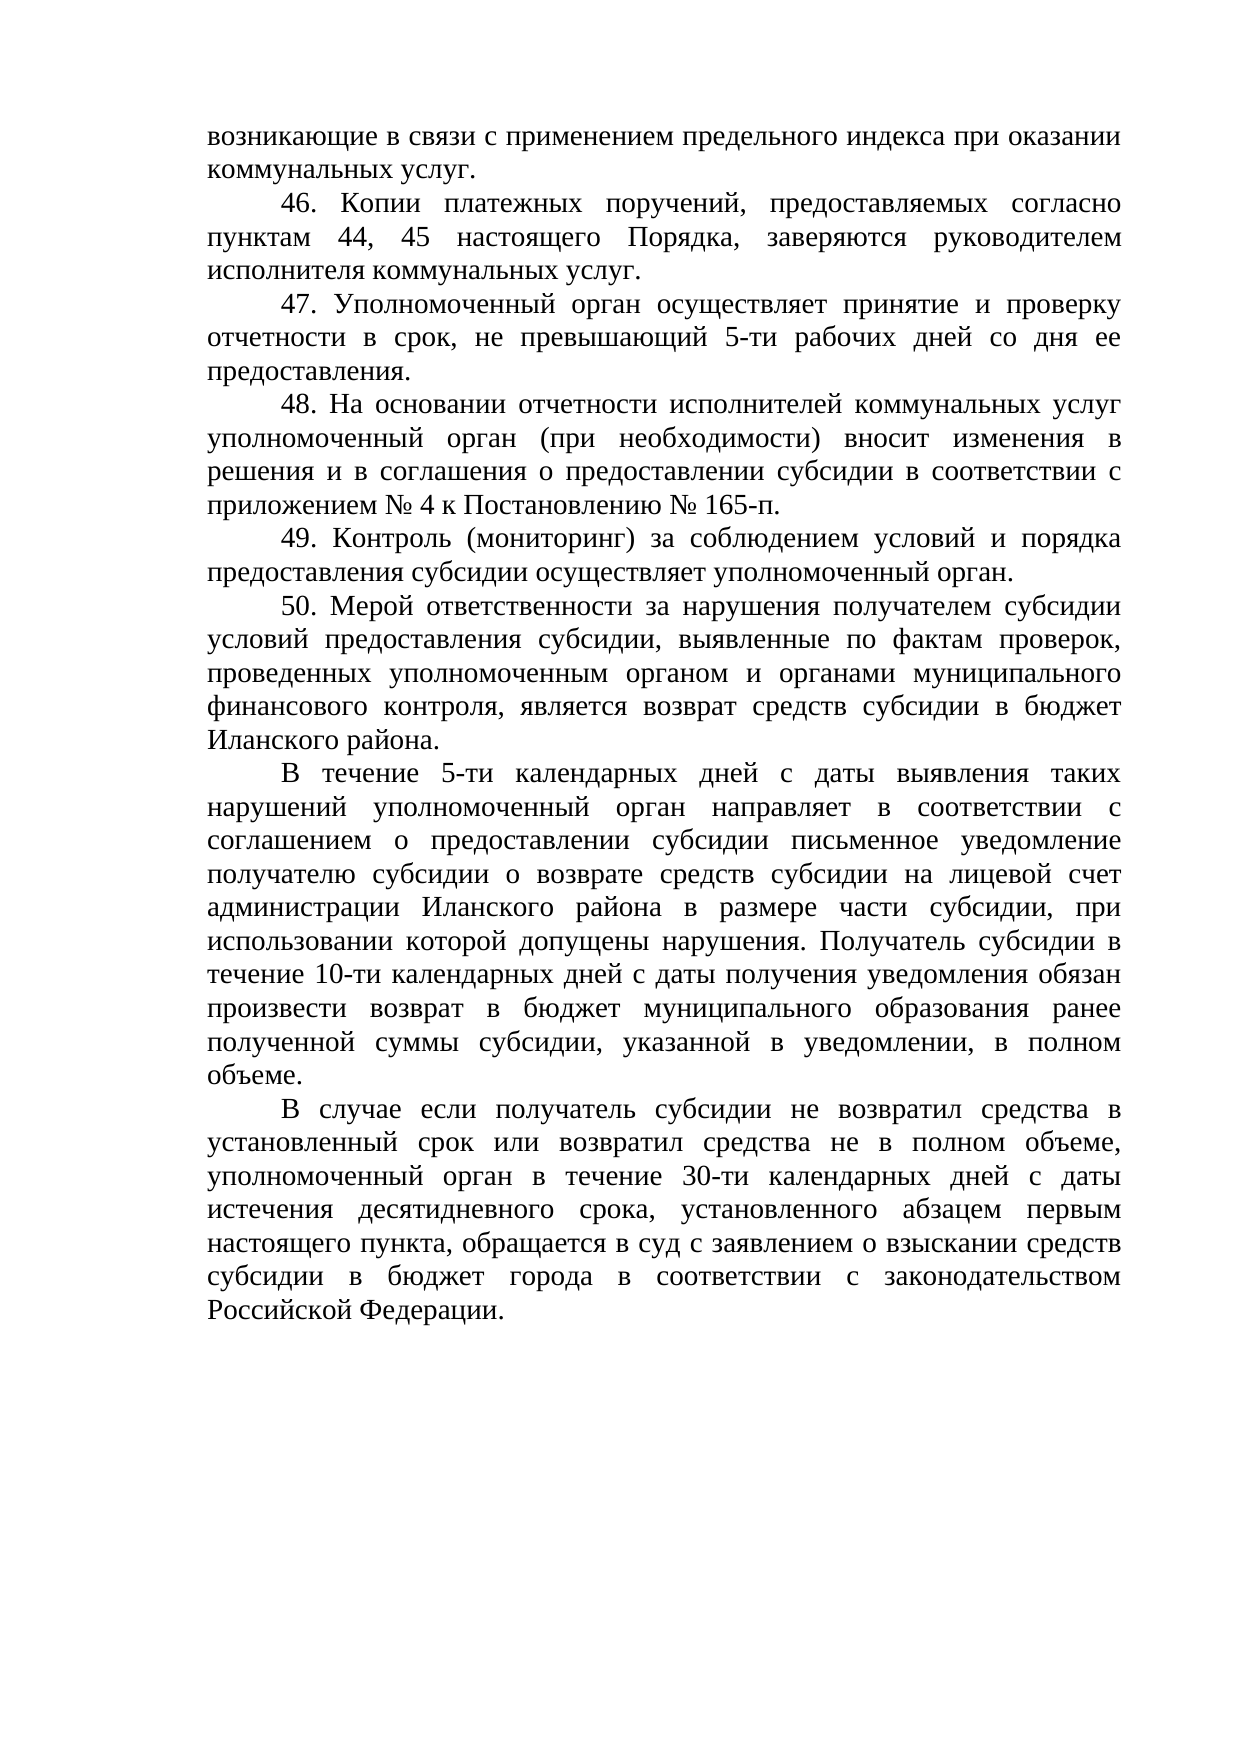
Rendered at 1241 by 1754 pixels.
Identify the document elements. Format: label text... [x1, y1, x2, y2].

text 49. Контроль (мониторинг) за соблюдением условий и порядка предоставления субсидии осуществляет уполномоченный орган. [207, 521, 1122, 588]
text 48. На основании отчетности исполнителей коммунальных услуг уполномоченный орган (при необходимости) вносит изменения в решения и в соглашения о предоставлении субсидии в соответствии с приложением № 4 к Постановлению № 165-п. [207, 386, 1122, 521]
text 46. Копии платежных поручений, предоставляемых согласно пунктам 44, 45 настоящего Порядка, заверяются руководителем исполнителя коммунальных услуг. [207, 185, 1122, 286]
text 47. Уполномоченный орган осуществляет принятие и проверку отчетности в срок, не превышающий 5-ти рабочих дней со дня ее предоставления. [207, 286, 1122, 386]
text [207, 118, 1122, 185]
text В течение 5-ти календарных дней с даты выявления таких нарушений уполномоченный орган направляет в соответствии с соглашением о предоставлении субсидии письменное уведомление получателю субсидии о возврате средств субсидии на лицевой счет администрации Иланского района в размере части субсидии, при использовании которой допущены нарушения. Получатель субсидии в течение 10-ти календарных дней с даты получения уведомления обязан произвести возврат в бюджет муниципального образования ранее полученной суммы субсидии, указанной в уведомлении, в полном объеме. [207, 755, 1122, 1091]
text 50. Мерой ответственности за нарушения получателем субсидии условий предоставления субсидии, выявленные по фактам проверок, проведенных уполномоченным органом и органами муниципального финансового контроля, является возврат средств субсидии в бюджет Иланского района. [207, 588, 1122, 755]
text В случае если получатель субсидии не возвратил средства в установленный срок или возвратил средства не в полном объеме, уполномоченный орган в течение 30-ти календарных дней с даты истечения десятидневного срока, установленного абзацем первым настоящего пункта, обращается в суд с заявлением о взыскании средств субсидии в бюджет города в соответствии с законодательством Российской Федерации. [207, 1091, 1122, 1326]
